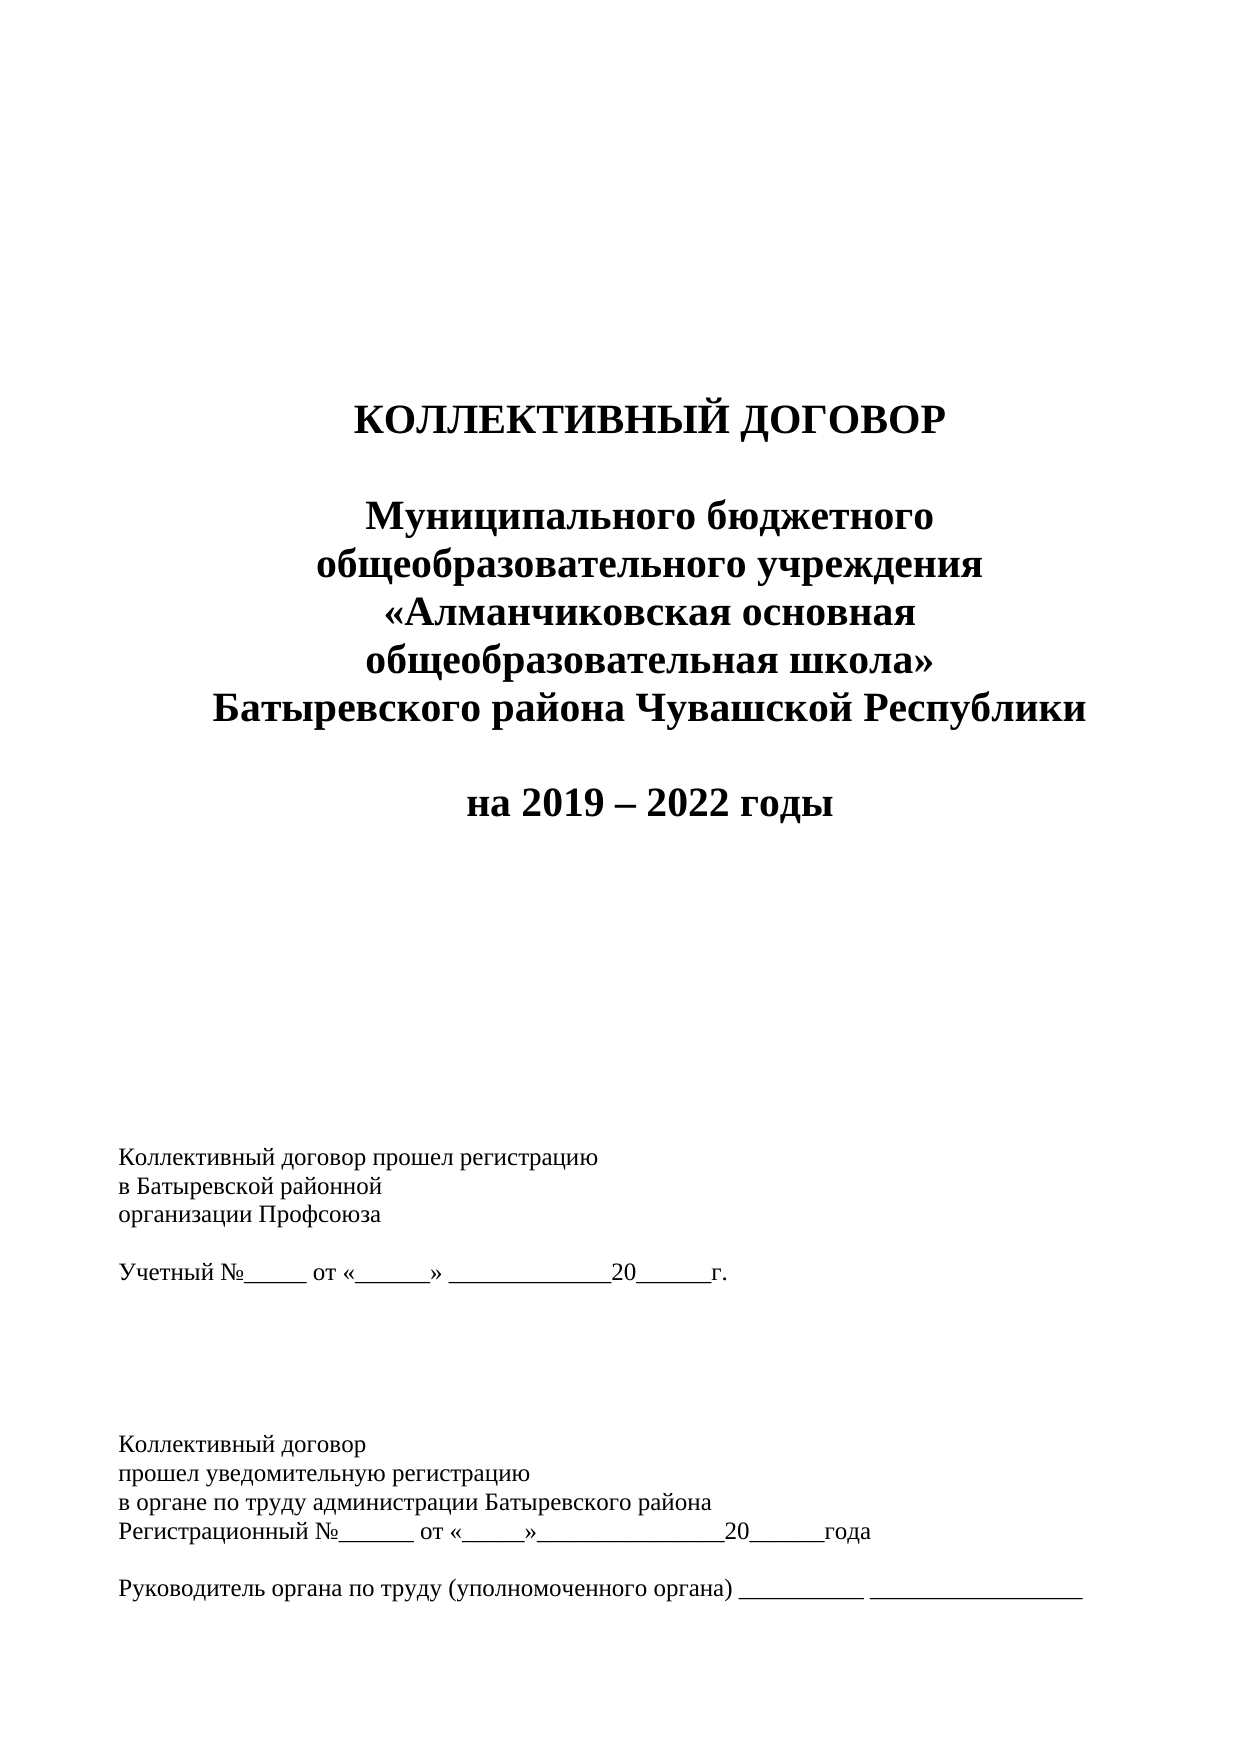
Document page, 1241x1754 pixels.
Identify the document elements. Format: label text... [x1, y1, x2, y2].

text Учетный №_____ от «______» _____________20______г. [118, 1257, 1181, 1286]
text Руководитель органа по труду (уполномоченного органа) __________ _________________ [118, 1573, 1181, 1602]
text на 2019 – 2022 годы [118, 778, 1181, 826]
text КОЛЛЕКТИВНЫЙ ДОГОВОР [118, 394, 1181, 442]
text Коллективный договор прошел регистрацию [118, 1142, 1181, 1171]
text общеобразовательного учреждения [118, 538, 1181, 586]
text «Алманчиковская основная [118, 586, 1181, 634]
text в Батыревской районной [118, 1171, 1181, 1199]
text Коллективный договор [118, 1429, 1181, 1458]
text Батыревского района Чувашской Республики [118, 682, 1181, 730]
text Муниципального бюджетного [118, 490, 1181, 538]
text общеобразовательная школа» [118, 634, 1181, 682]
text организации Профсоюза [118, 1199, 1181, 1228]
text в органе по труду администрации Батыревского района [118, 1487, 1181, 1516]
text Регистрационный №______ от «_____»_______________20______года [118, 1516, 1181, 1544]
text прошел уведомительную регистрацию [118, 1458, 1181, 1487]
